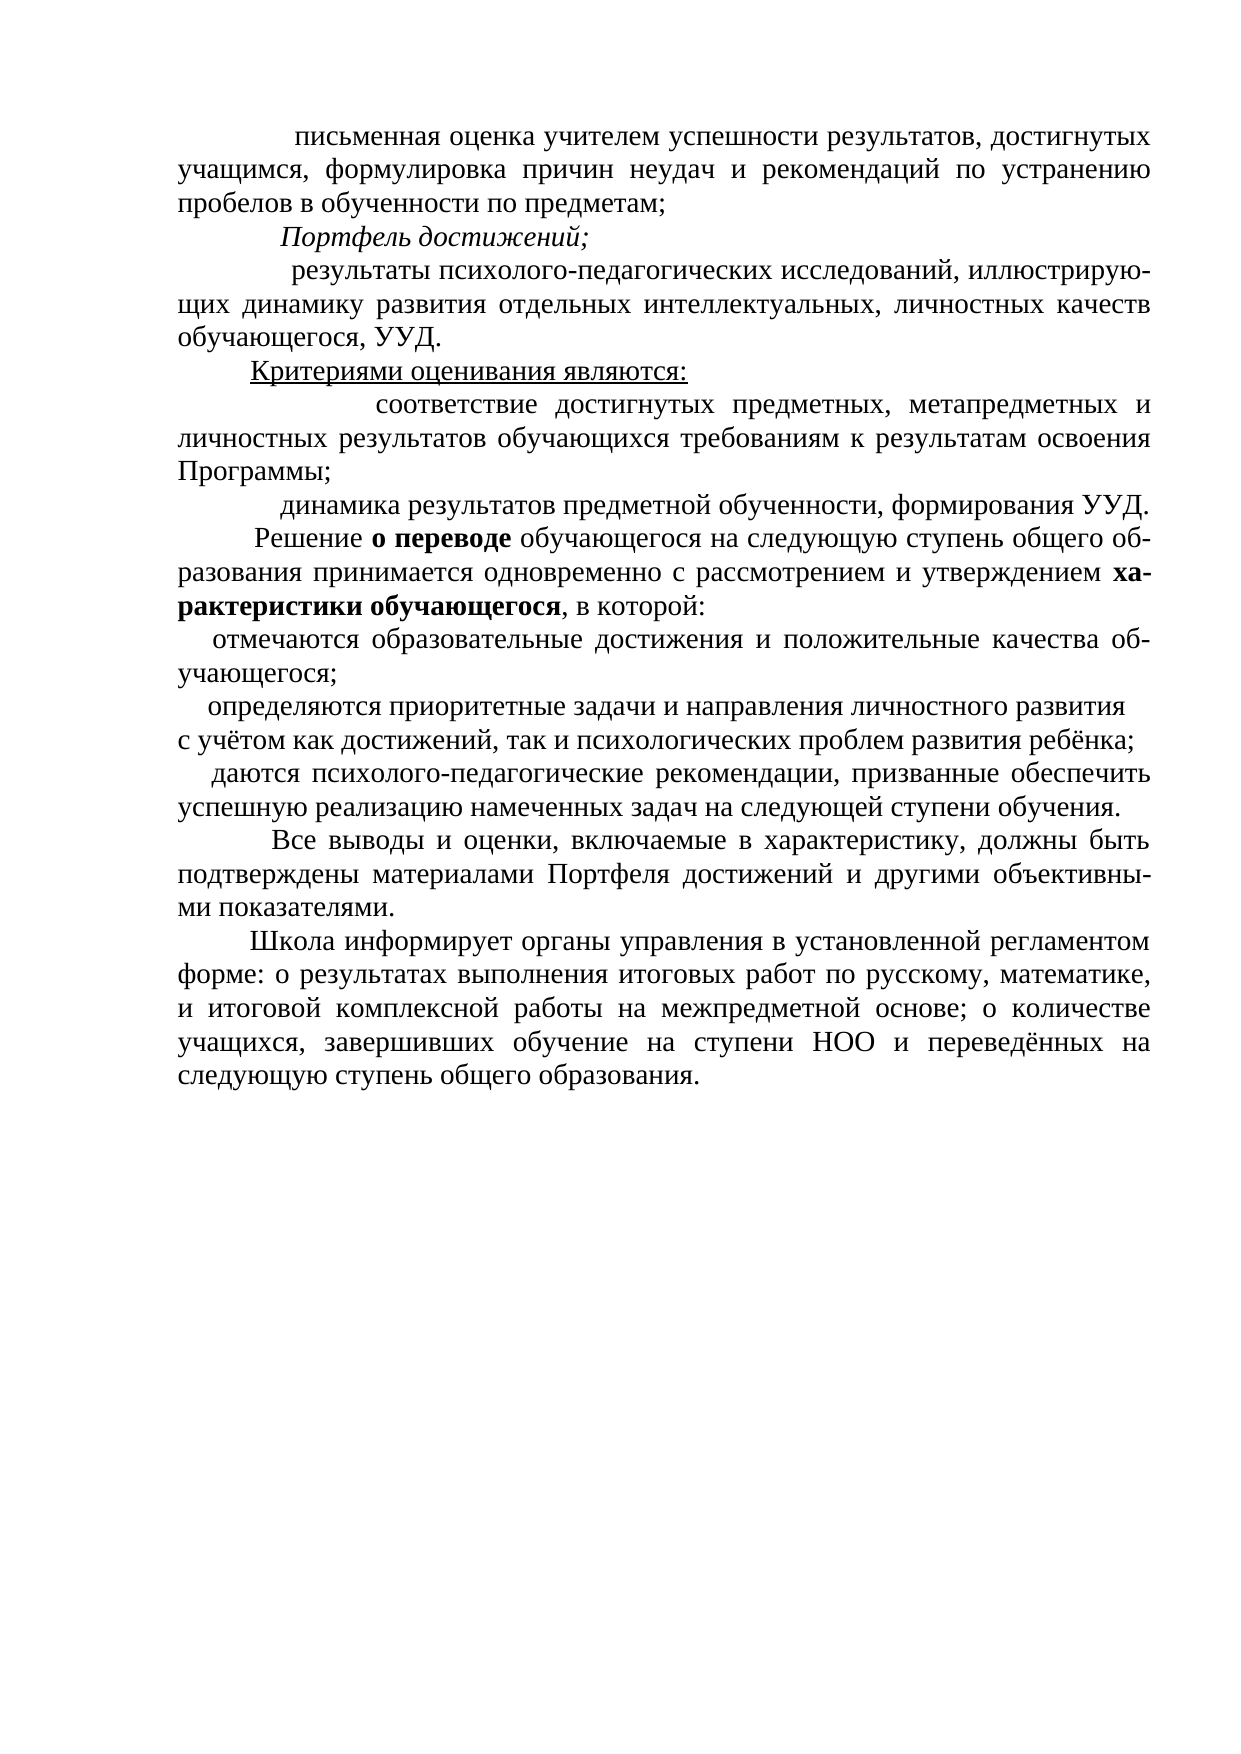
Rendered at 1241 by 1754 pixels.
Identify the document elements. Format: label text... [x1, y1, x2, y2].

text Решение о переводе обучающегося на следующую ступень общего об-разования принимается одновременно с рассмотрением и утверждением ха-рактеристики обучающегося, в которой: [177, 521, 1152, 621]
text Школа информирует органы управления в установленной регламентом форме: о результатах выполнения итоговых работ по русскому, математике, и итоговой комплексной работы на межпредметной основе; о количестве учащихся, завершивших обучение на ступени НОО и переведённых на следующую ступень общего образования. [177, 923, 1152, 1091]
text письменная оценка учителем успешности результатов, достигнутых учащимся, формулировка причин неудач и рекомендаций по устранению пробелов в обученности по предметам; [177, 118, 1152, 219]
text даются психолого-педагогические рекомендации, призванные обеспечить успешную реализацию намеченных задач на следующей ступени обучения. [177, 755, 1152, 822]
text с учётом как достижений, так и психологических проблем развития ребёнка; [177, 722, 1152, 755]
text Критериями оценивания являются: [177, 353, 1152, 386]
text результаты психолого-педагогических исследований, иллюстрирую-щих динамику развития отдельных интеллектуальных, личностных качеств обучающегося, УУД. [177, 252, 1152, 353]
text динамика результатов предметной обученности, формирования УУД. [177, 487, 1152, 521]
text соответствие достигнутых предметных, метапредметных и личностных результатов обучающихся требованиям к результатам освоения Программы; [177, 386, 1152, 487]
text Портфель достижений; [177, 219, 1152, 252]
text Все выводы и оценки, включаемые в характеристику, должны быть подтверждены материалами Портфеля достижений и другими объективны-ми показателями. [177, 822, 1152, 923]
text определяются приоритетные задачи и направления личностного развития [177, 688, 1152, 722]
text отмечаются образовательные достижения и положительные качества об-учающегося; [177, 621, 1152, 688]
